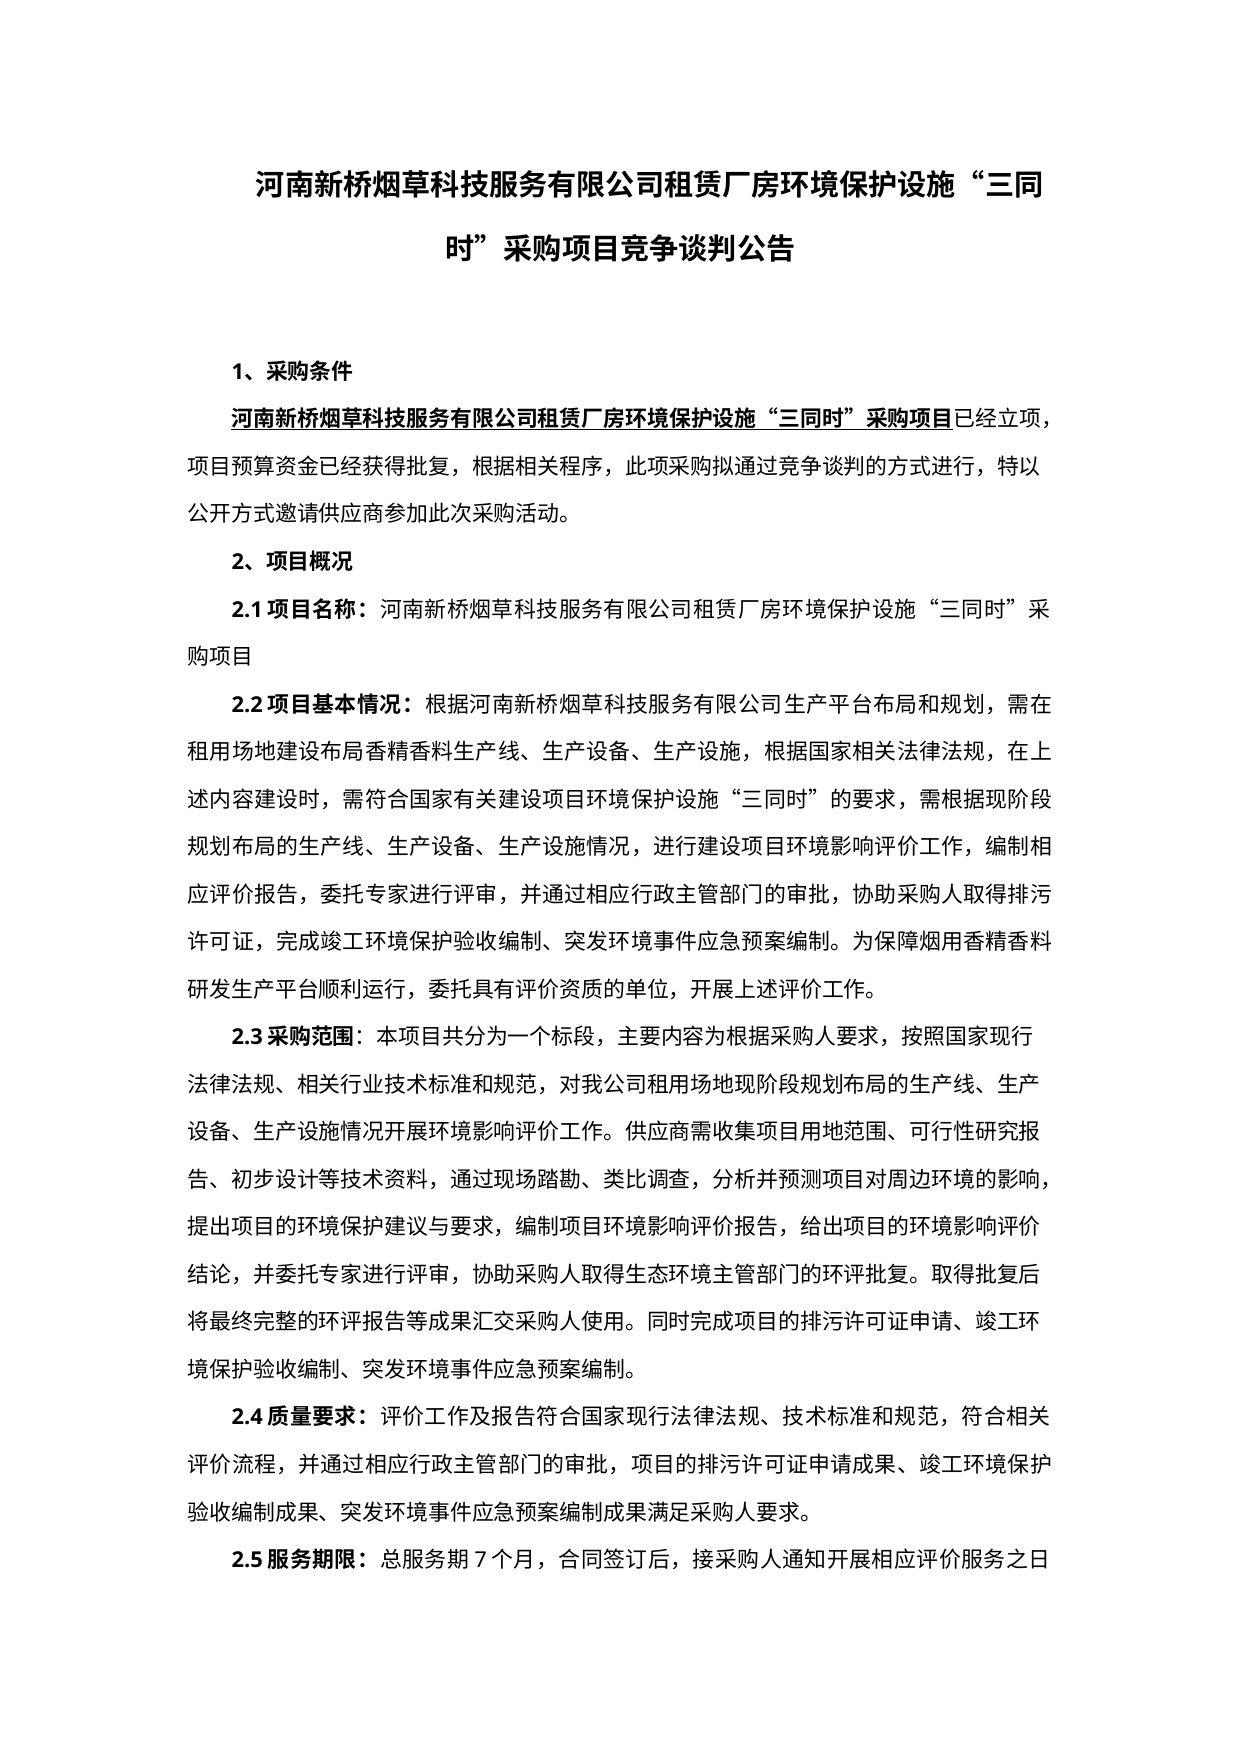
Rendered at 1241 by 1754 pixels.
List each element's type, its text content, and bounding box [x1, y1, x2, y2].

text 2.4质量要求：评价工作及报告符合国家现行法律法规、技术标准和规范，符合相关评价流程，并通过相应行政主管部门的审批，项目的排污许可证申请成果、竣工环境保护验收编制成果、突发环境事件应急预案编制成果满足采购人要求。 [187, 1399, 1053, 1526]
text 2.3采购范围：本项目共分为一个标段，主要内容为根据采购人要求，按照国家现行法律法规、相关行业技术标准和规范，对我公司租用场地现阶段规划布局的生产线、生产设备、生产设施情况开展环境影响评价工作。供应商需收集项目用地范围、可行性研究报告、初步设计等技术资料，通过现场踏勘、类比调查，分析并预测项目对周边环境的影响，提出项目的环境保护建议与要求，编制项目环境影响评价报告，给出项目的环境影响评价结论，并委托专家进行评审，协助采购人取得生态环境主管部门的环评批复。取得批复后将最终完整的环评报告等成果汇交采购人使用。同时完成项目的排污许可证申请、竣工环境保护验收编制、突发环境事件应急预案编制。 [187, 1019, 1053, 1383]
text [187, 1542, 1053, 1574]
text 1、采购条件 [187, 354, 1053, 386]
text 河南新桥烟草科技服务有限公司租赁厂房环境保护设施“三同时”采购项目竞争谈判公告 [187, 162, 1053, 268]
text 河南新桥烟草科技服务有限公司租赁厂房环境保护设施“三同时”采购项目已经立项，项目预算资金已经获得批复，根据相关程序，此项采购拟通过竞争谈判的方式进行，特以公开方式邀请供应商参加此次采购活动。 [187, 401, 1053, 528]
text 2.2项目基本情况：根据河南新桥烟草科技服务有限公司生产平台布局和规划，需在租用场地建设布局香精香料生产线、生产设备、生产设施，根据国家相关法律法规，在上述内容建设时，需符合国家有关建设项目环境保护设施“三同时”的要求，需根据现阶段规划布局的生产线、生产设备、生产设施情况，进行建设项目环境影响评价工作，编制相应评价报告，委托专家进行评审，并通过相应行政主管部门的审批，协助采购人取得排污许可证，完成竣工环境保护验收编制、突发环境事件应急预案编制。为保障烟用香精香料研发生产平台顺利运行，委托具有评价资质的单位，开展上述评价工作。 [187, 687, 1053, 1003]
text 2.1项目名称：河南新桥烟草科技服务有限公司租赁厂房环境保护设施“三同时”采购项目 [187, 592, 1053, 671]
text 2、项目概况 [187, 544, 1053, 576]
